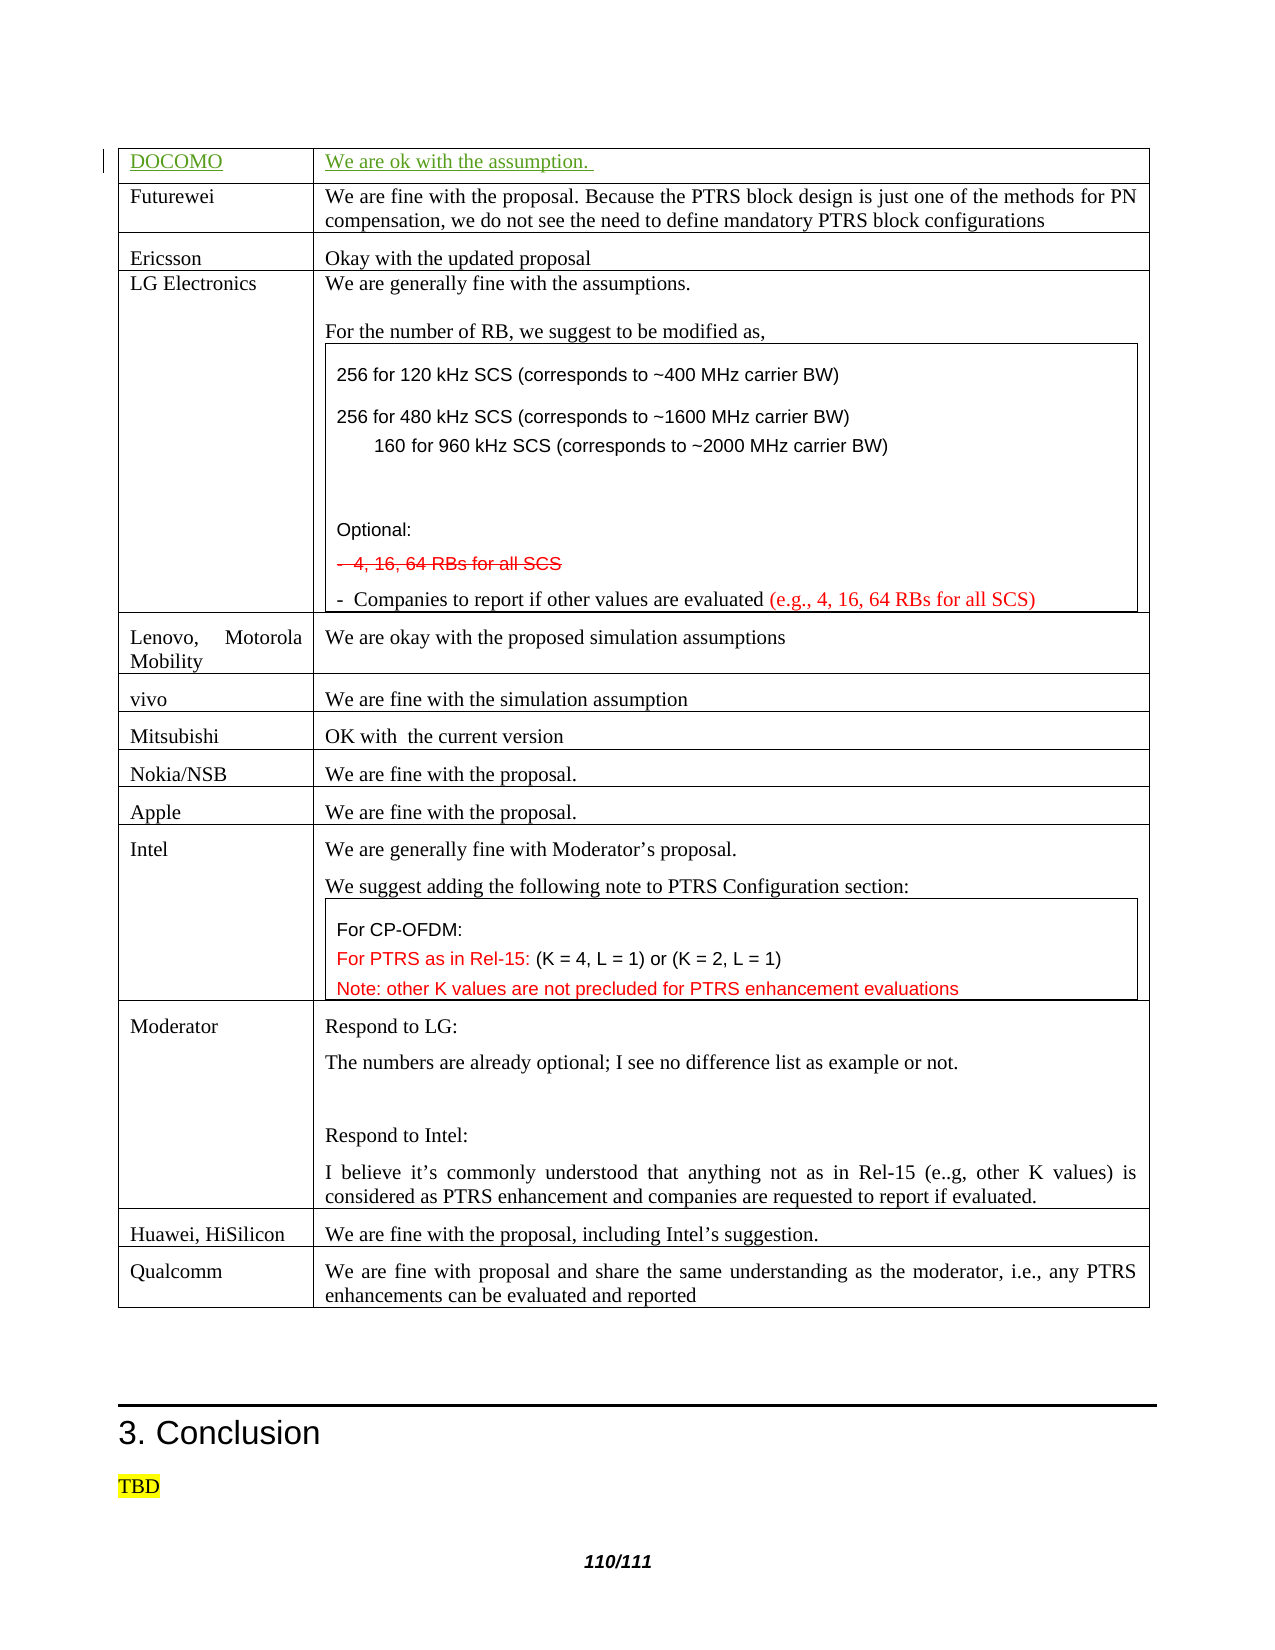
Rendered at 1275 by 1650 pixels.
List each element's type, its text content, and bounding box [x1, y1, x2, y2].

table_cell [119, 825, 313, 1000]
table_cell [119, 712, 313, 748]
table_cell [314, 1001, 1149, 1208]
subtitle Conclusion [118, 1407, 1157, 1452]
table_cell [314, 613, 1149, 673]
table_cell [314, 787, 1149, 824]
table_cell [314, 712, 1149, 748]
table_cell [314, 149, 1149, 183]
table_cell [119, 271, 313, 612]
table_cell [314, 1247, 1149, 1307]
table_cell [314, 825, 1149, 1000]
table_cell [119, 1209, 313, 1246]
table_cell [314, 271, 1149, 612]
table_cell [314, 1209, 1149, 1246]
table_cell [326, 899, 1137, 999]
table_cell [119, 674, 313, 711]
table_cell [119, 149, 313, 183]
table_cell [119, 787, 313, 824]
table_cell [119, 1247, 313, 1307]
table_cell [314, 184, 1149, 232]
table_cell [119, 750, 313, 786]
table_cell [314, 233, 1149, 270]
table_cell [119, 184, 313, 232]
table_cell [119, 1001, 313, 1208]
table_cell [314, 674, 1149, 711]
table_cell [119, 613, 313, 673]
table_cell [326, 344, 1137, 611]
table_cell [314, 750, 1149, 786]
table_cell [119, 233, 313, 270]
text TBD [118, 1473, 1157, 1498]
